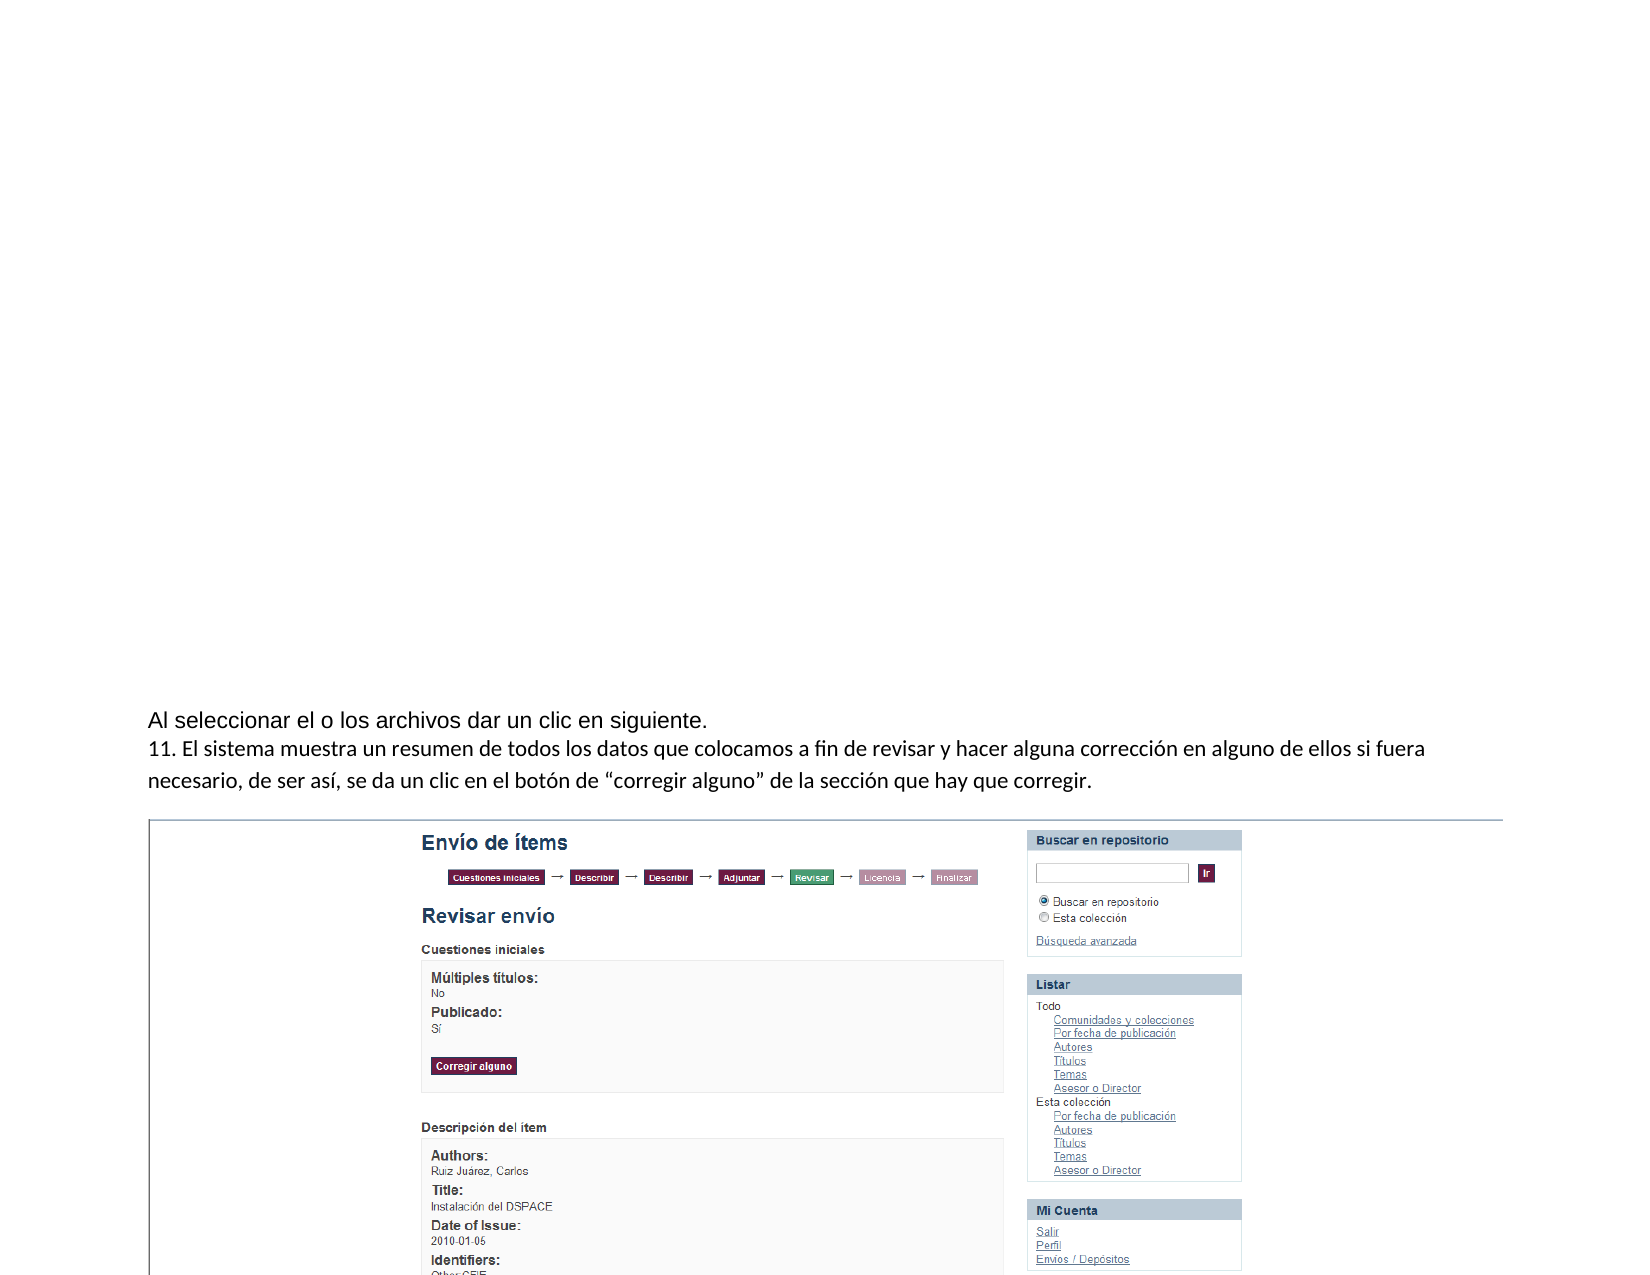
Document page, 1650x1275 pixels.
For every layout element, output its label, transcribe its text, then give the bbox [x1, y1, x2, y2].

text 11. El sistema muestra un resumen de todos los datos que colocamos a fin de revisar y hacer alguna corrección en alguno de ellos si fuera necesario, de ser así, se da un clic en el botón de “corregir alguno” de la sección que hay que corregir. [148, 734, 1502, 794]
text Al seleccionar el o los archivos dar un clic en siguiente. [148, 707, 1502, 734]
